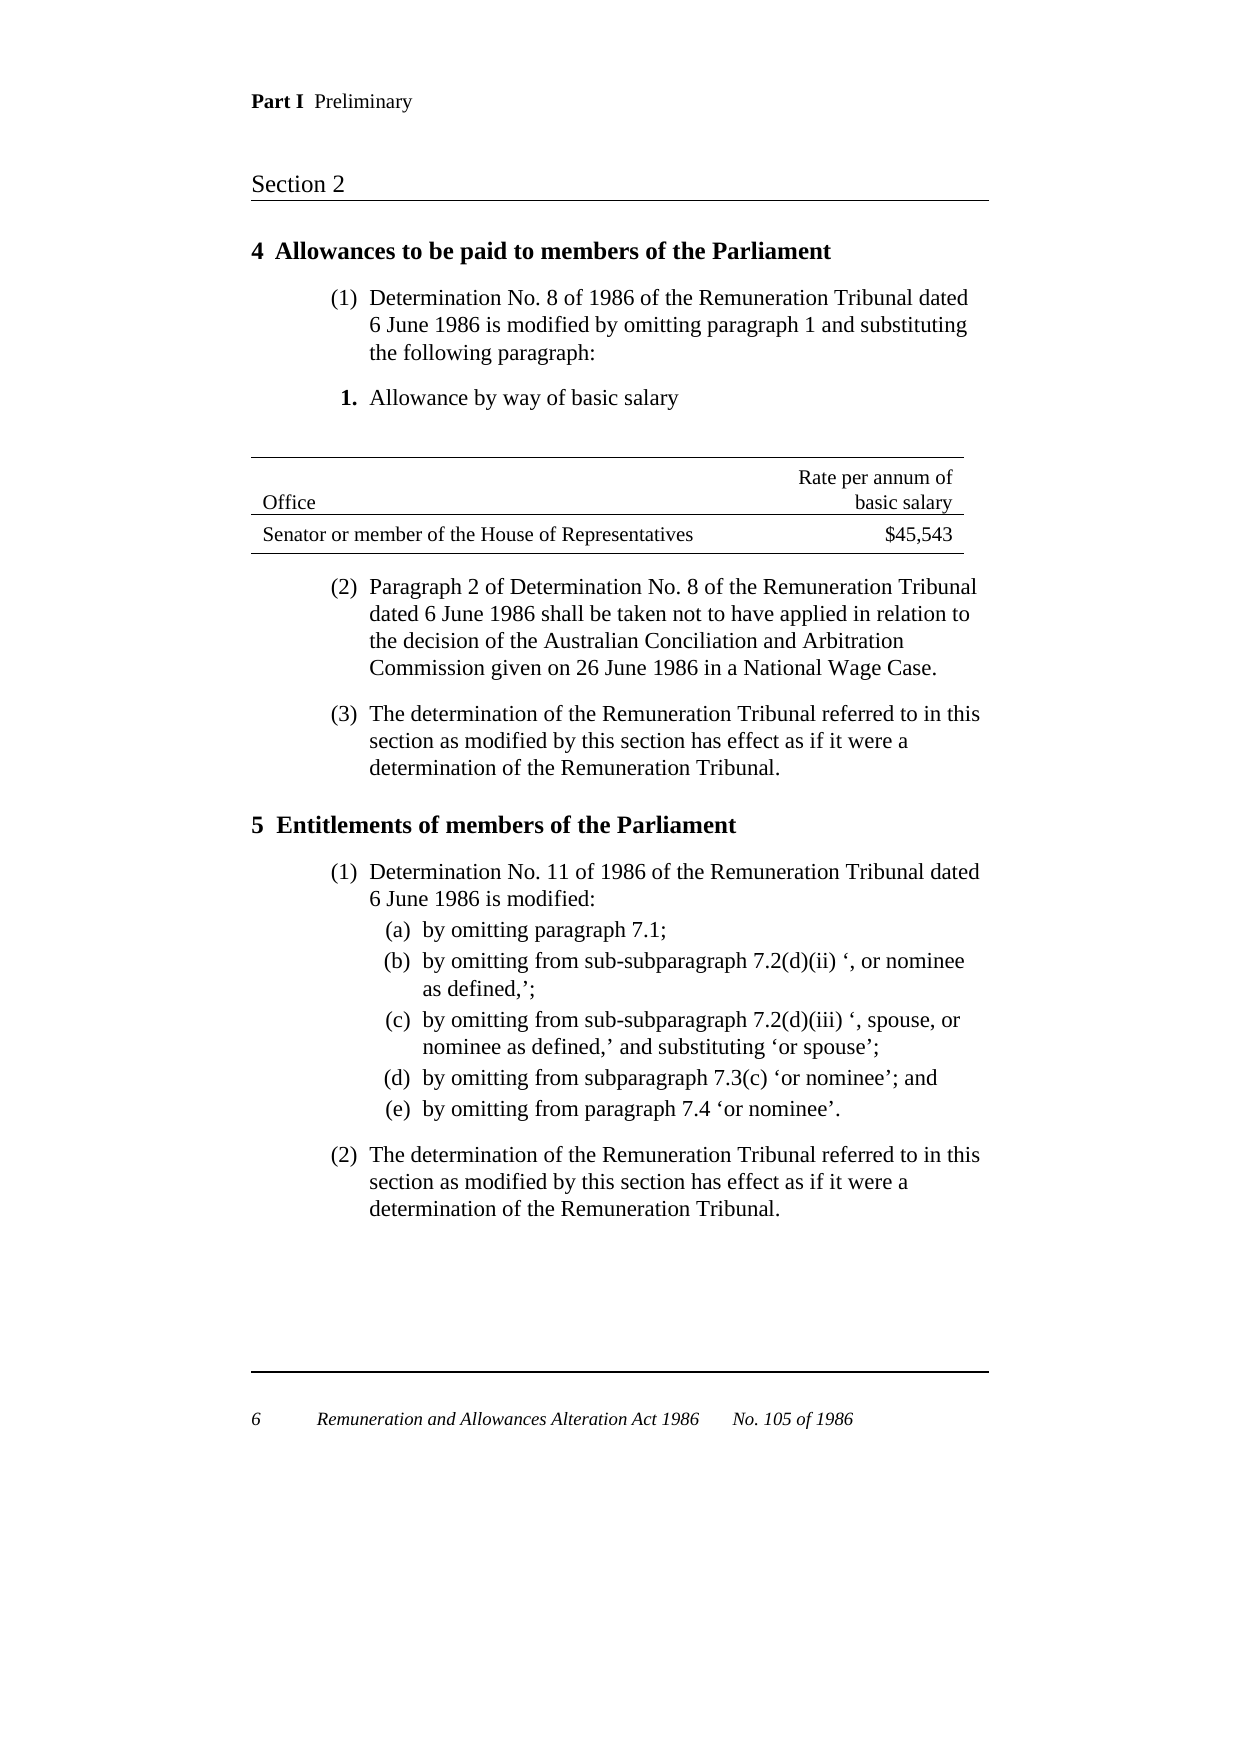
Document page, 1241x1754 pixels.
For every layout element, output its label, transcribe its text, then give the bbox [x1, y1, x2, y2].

text (e) by omitting from paragraph 7.4 ‘or nominee’. [251, 1095, 989, 1122]
table_header Rate per annum of basic salary [757, 458, 964, 514]
table_cell Senator or member of the House of Representatives [251, 515, 757, 552]
text (1) Determination No. 11 of 1986 of the Remuneration Tribunal dated 6 June 1986 is modified: [251, 857, 989, 911]
text (d) by omitting from subparagraph 7.3(c) ‘or nominee’; and [251, 1063, 989, 1091]
subtitle 4 Allowances to be paid to members of the Parliament [251, 236, 989, 265]
text (a) by omitting paragraph 7.1; [251, 916, 989, 943]
text 1. Allowance by way of basic salary [251, 384, 989, 411]
text (b) by omitting from sub-subparagraph 7.2(d)(ii) ‘, or nominee as defined,’; [251, 947, 989, 1001]
text (2) The determination of the Remuneration Tribunal referred to in this section as modified by this section has effect as if it were a determination of the Remuneration Tribunal. [251, 1141, 989, 1222]
text (3) The determination of the Remuneration Tribunal referred to in this section as modified by this section has effect as if it were a determination of the Remuneration Tribunal. [251, 699, 989, 781]
text (2) Paragraph 2 of Determination No. 8 of the Remuneration Tribunal dated 6 June 1986 shall be taken not to have applied in relation to the decision of the Australian Conciliation and Arbitration Commission given on 26 June 1986 in a National Wage Case. [251, 572, 989, 681]
table_header Office [251, 458, 757, 514]
table_cell $45,543 [757, 515, 964, 552]
text (1) Determination No. 8 of 1986 of the Remuneration Tribunal dated 6 June 1986 is modified by omitting paragraph 1 and substituting the following paragraph: [251, 284, 989, 365]
text (c) by omitting from sub-subparagraph 7.2(d)(iii) ‘, spouse, or nominee as defined,’ and substituting ‘or spouse’; [251, 1005, 989, 1059]
subtitle 5 Entitlements of members of the Parliament [251, 810, 989, 838]
